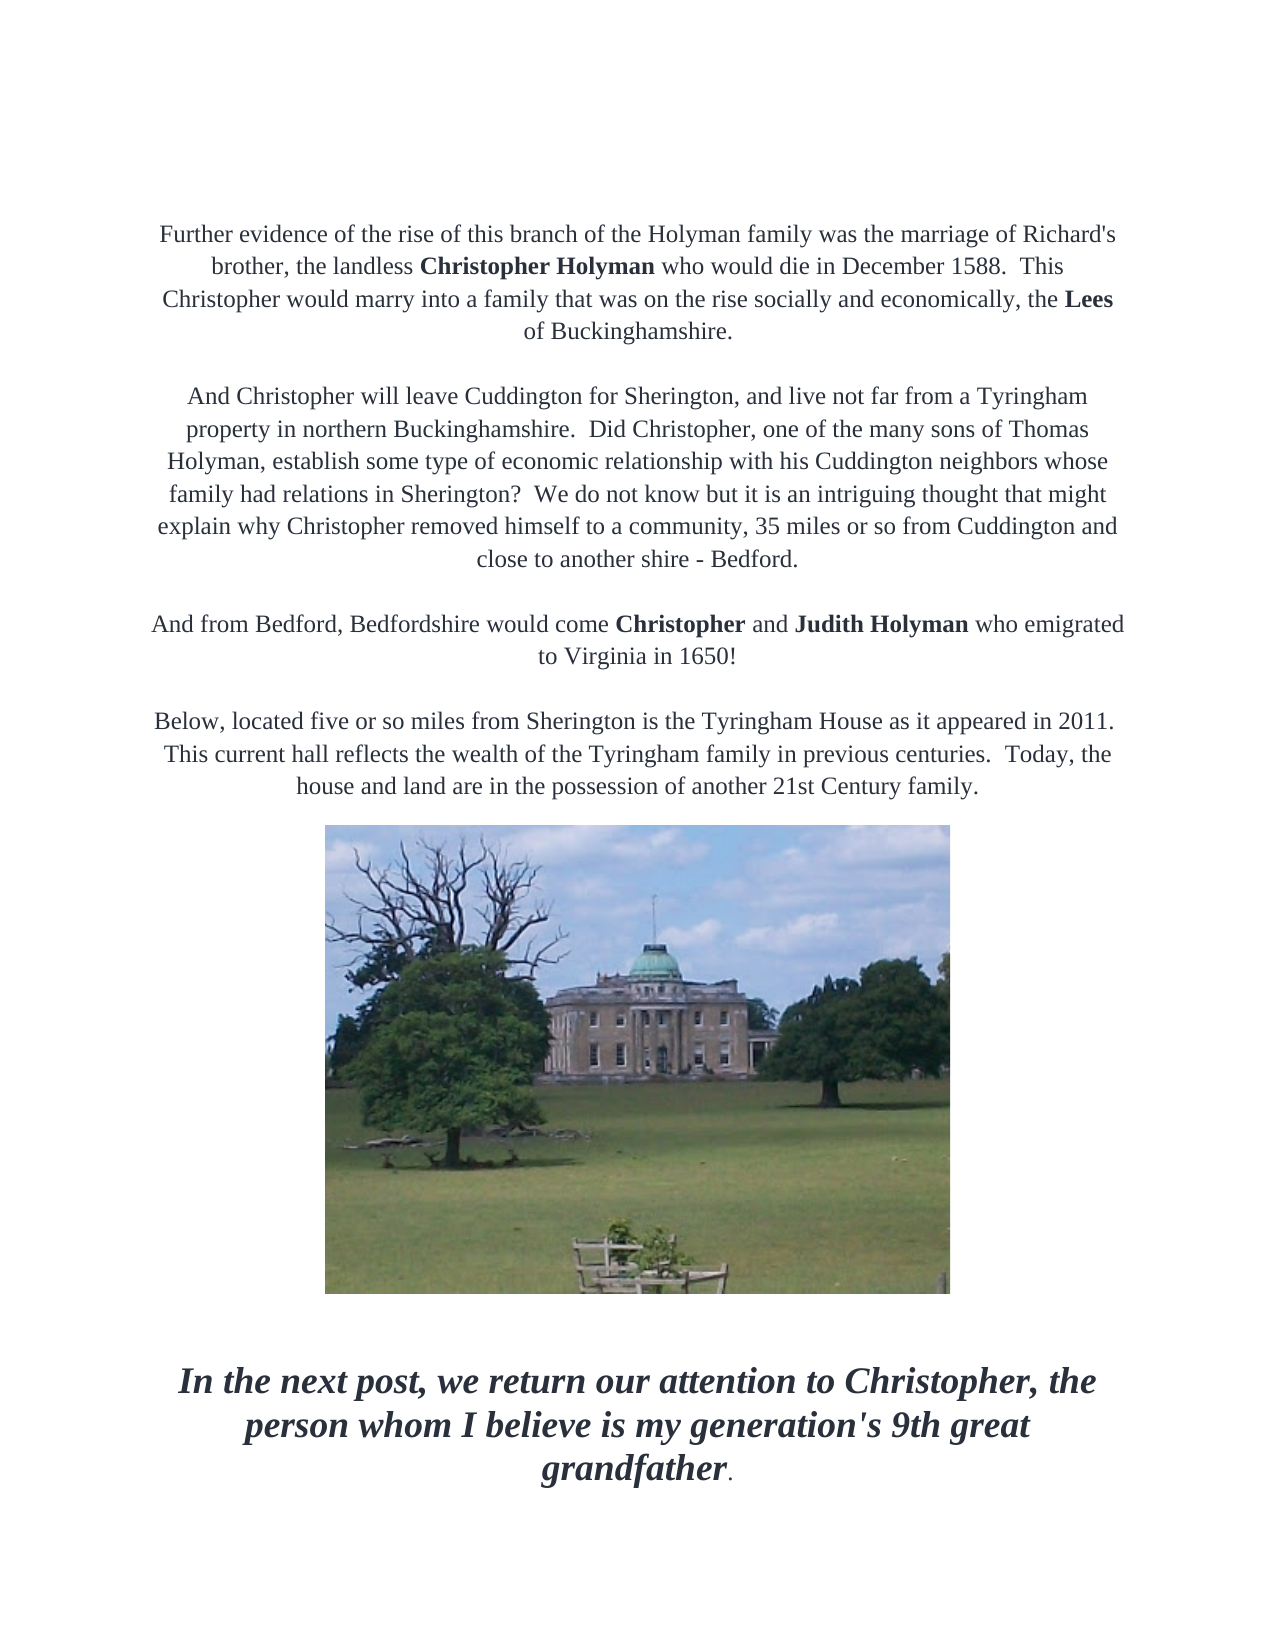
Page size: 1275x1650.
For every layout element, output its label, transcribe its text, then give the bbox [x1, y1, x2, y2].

text Further evidence of the rise of this branch of the Holyman family was the marriage of Richard's brother, the landless Christopher Holyman who would die in December 1588. This Christopher would marry into a family that was on the rise socially and economically, the Lees of Buckinghamshire. And Christopher will leave Cuddington for Sherington, and live not far from a Tyringham property in northern Buckinghamshire. Did Christopher, one of the many sons of Thomas Holyman, establish some type of economic relationship with his Cuddington neighbors whose family had relations in Sherington? We do not know but it is an intriguing thought that might explain why Christopher removed himself to a community, 35 miles or so from Cuddington and close to another shire - Bedford. And from Bedford, Bedfordshire would come Christopher and Judith Holyman who emigrated to Virginia in 1650! Below, located five or so miles from Sherington is the Tyringham House as it appeared in 2011. This current hall reflects the wealth of the Tyringham family in previous centuries. Today, the house and land are in the possession of another 21st Century family. [150, 150, 1125, 800]
picture [325, 825, 951, 1294]
text In the next post, we return our attention to Christopher, the person whom I believe is my generation's 9th great grandfather. [150, 1294, 1125, 1488]
